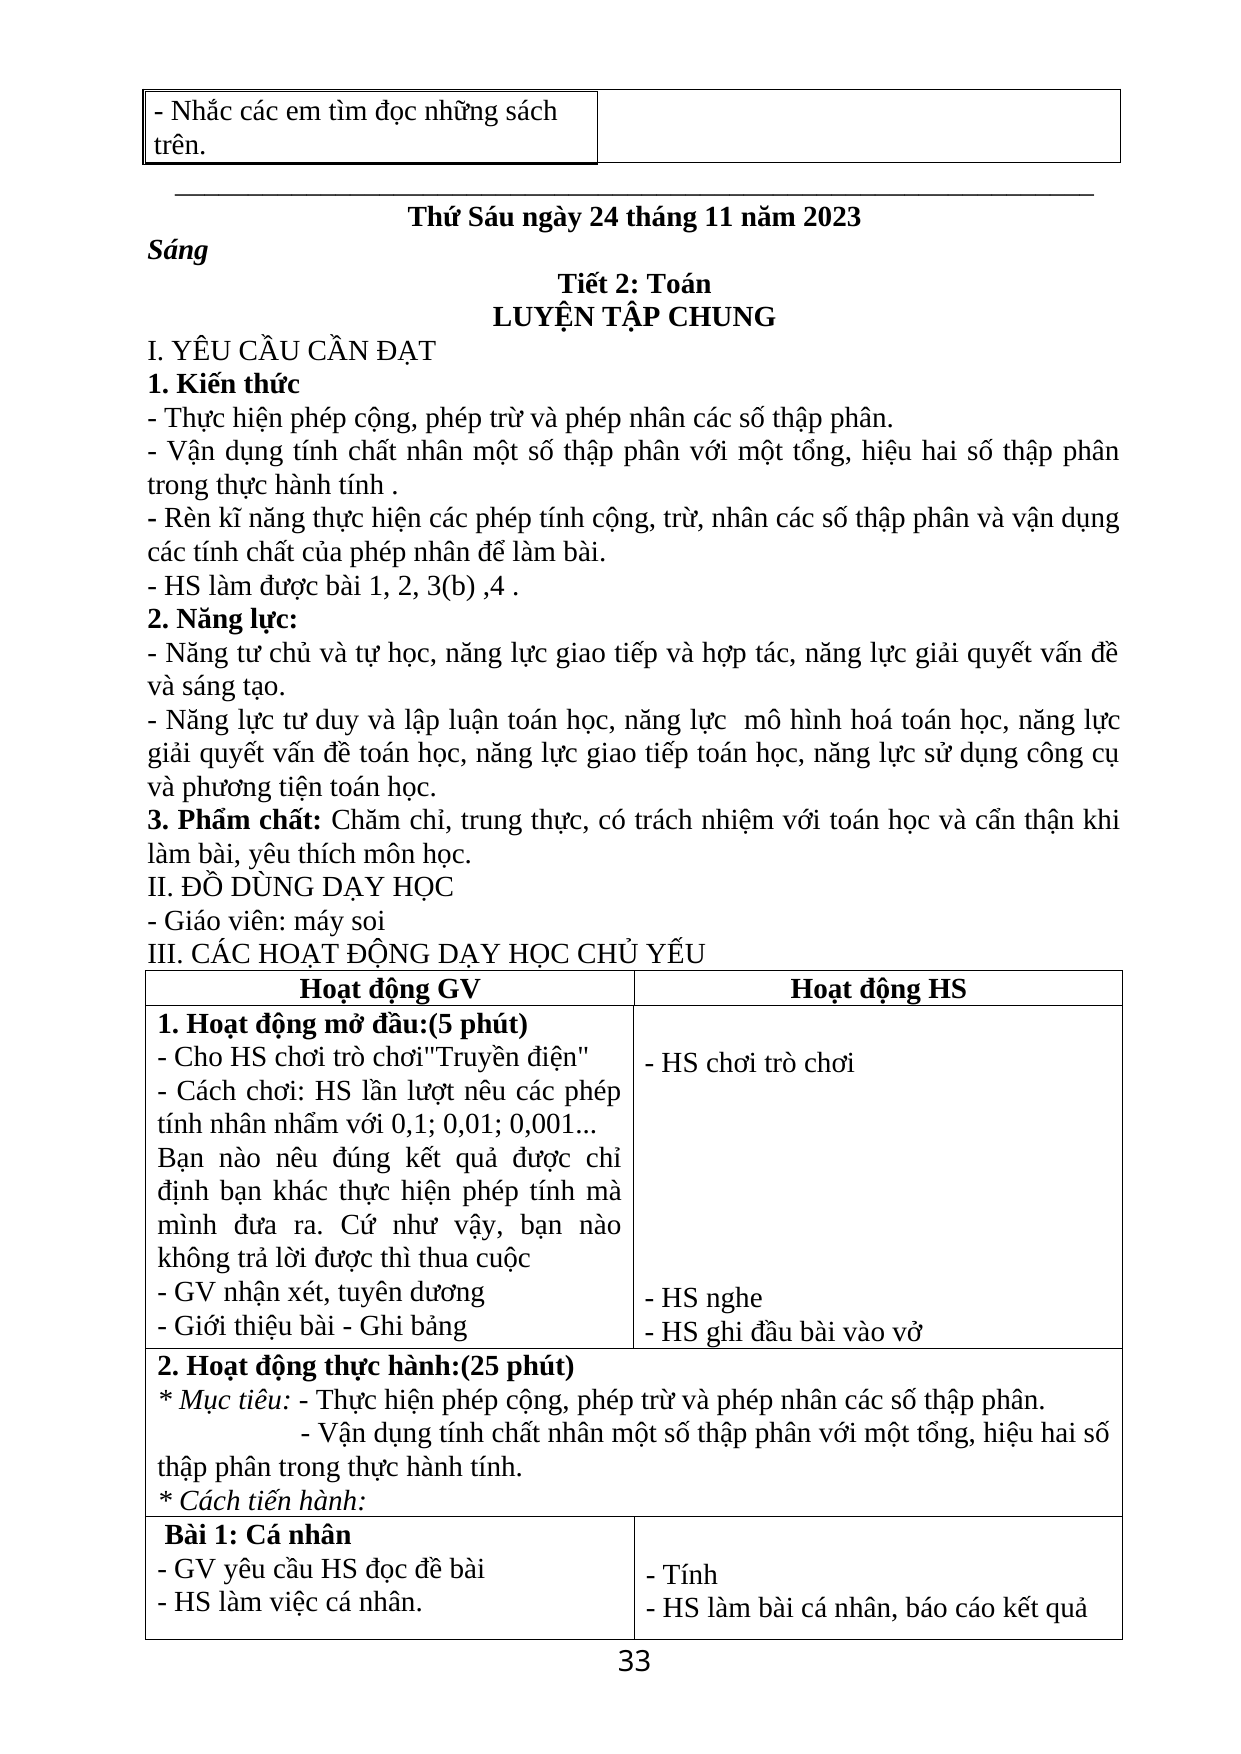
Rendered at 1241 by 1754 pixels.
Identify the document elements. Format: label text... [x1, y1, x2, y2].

text 2. Năng lực: [147, 601, 1122, 635]
table_cell 1. Hoạt động mở đầu:(5 phút) - Cho HS chơi trò chơi"Truyền điện" - Cách chơi: HS lần lượt nêu các phép tính nhân nhẩm với 0,1; 0,01; 0,001... Bạn nào nêu đúng kết quả được chỉ định bạn khác thực hiện phép tính mà mình đưa ra. Cứ như vậy, bạn nào không trả lời được thì thua cuộc - GV nhận xét, tuyên dương - Giới thiệu bài - Ghi bảng [146, 1006, 633, 1347]
text _______________________________________________________________ [147, 165, 1122, 199]
table_cell 2. Hoạt động thực hành:(25 phút) * Mục tiêu: - Thực hiện phép cộng, phép trừ và phép nhân các số thập phân. - Vận dụng tính chất nhân một số thập phân với một tổng, hiệu hai số thập phân trong thực hành tính. * Cách tiến hành: [146, 1349, 1122, 1516]
text - Năng tư chủ và tự học, năng lực giao tiếp và hợp tác, năng lực giải quyết vấn đề và sáng tạo. [147, 635, 1122, 702]
text - Thực hiện phép cộng, phép trừ và phép nhân các số thập phân. [147, 400, 1122, 433]
text II. ĐỒ DÙNG DẠY HỌC [147, 869, 1122, 903]
table_header Hoạt động HS [635, 971, 1122, 1005]
text Tiết 2: Toán [147, 266, 1122, 299]
text - Rèn kĩ năng thực hiện các phép tính cộng, trừ, nhân các số thập phân và vận dụng các tính chất của phép nhân để làm bài. [147, 501, 1122, 568]
text LUYỆN TẬP CHUNG [147, 299, 1122, 333]
text III. CÁC HOẠT ĐỘNG DẠY HỌC CHỦ YẾU [147, 937, 1122, 970]
text 1. Kiến thức [147, 366, 1122, 400]
text I. YÊU CẦU CẦN ĐẠT [147, 333, 1122, 366]
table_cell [146, 1517, 634, 1639]
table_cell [598, 90, 1120, 162]
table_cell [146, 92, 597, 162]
text - Giáo viên: máy soi [147, 903, 1122, 937]
text - HS làm được bài 1, 2, 3(b) ,4 . [147, 568, 1122, 601]
table_cell - HS chơi trò chơi - HS nghe - HS ghi đầu bài vào vở [634, 1006, 1122, 1347]
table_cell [635, 1517, 1122, 1639]
text - Năng lực tư duy và lập luận toán học, năng lực mô hình hoá toán học, năng lực giải quyết vấn đề toán học, năng lực giao tiếp toán học, năng lực sử dụng công cụ và phương tiện toán học. [147, 702, 1122, 802]
text 3. Phẩm chất: Chăm chỉ, trung thực, có trách nhiệm với toán học và cẩn thận khi làm bài, yêu thích môn học. [147, 802, 1122, 869]
text Thứ Sáu ngày 24 tháng 11 năm 2023 [147, 199, 1122, 232]
text - Vận dụng tính chất nhân một số thập phân với một tổng, hiệu hai số thập phân trong thực hành tính . [147, 433, 1122, 501]
table_header Hoạt động GV [146, 971, 634, 1005]
text Sáng [147, 232, 1122, 266]
